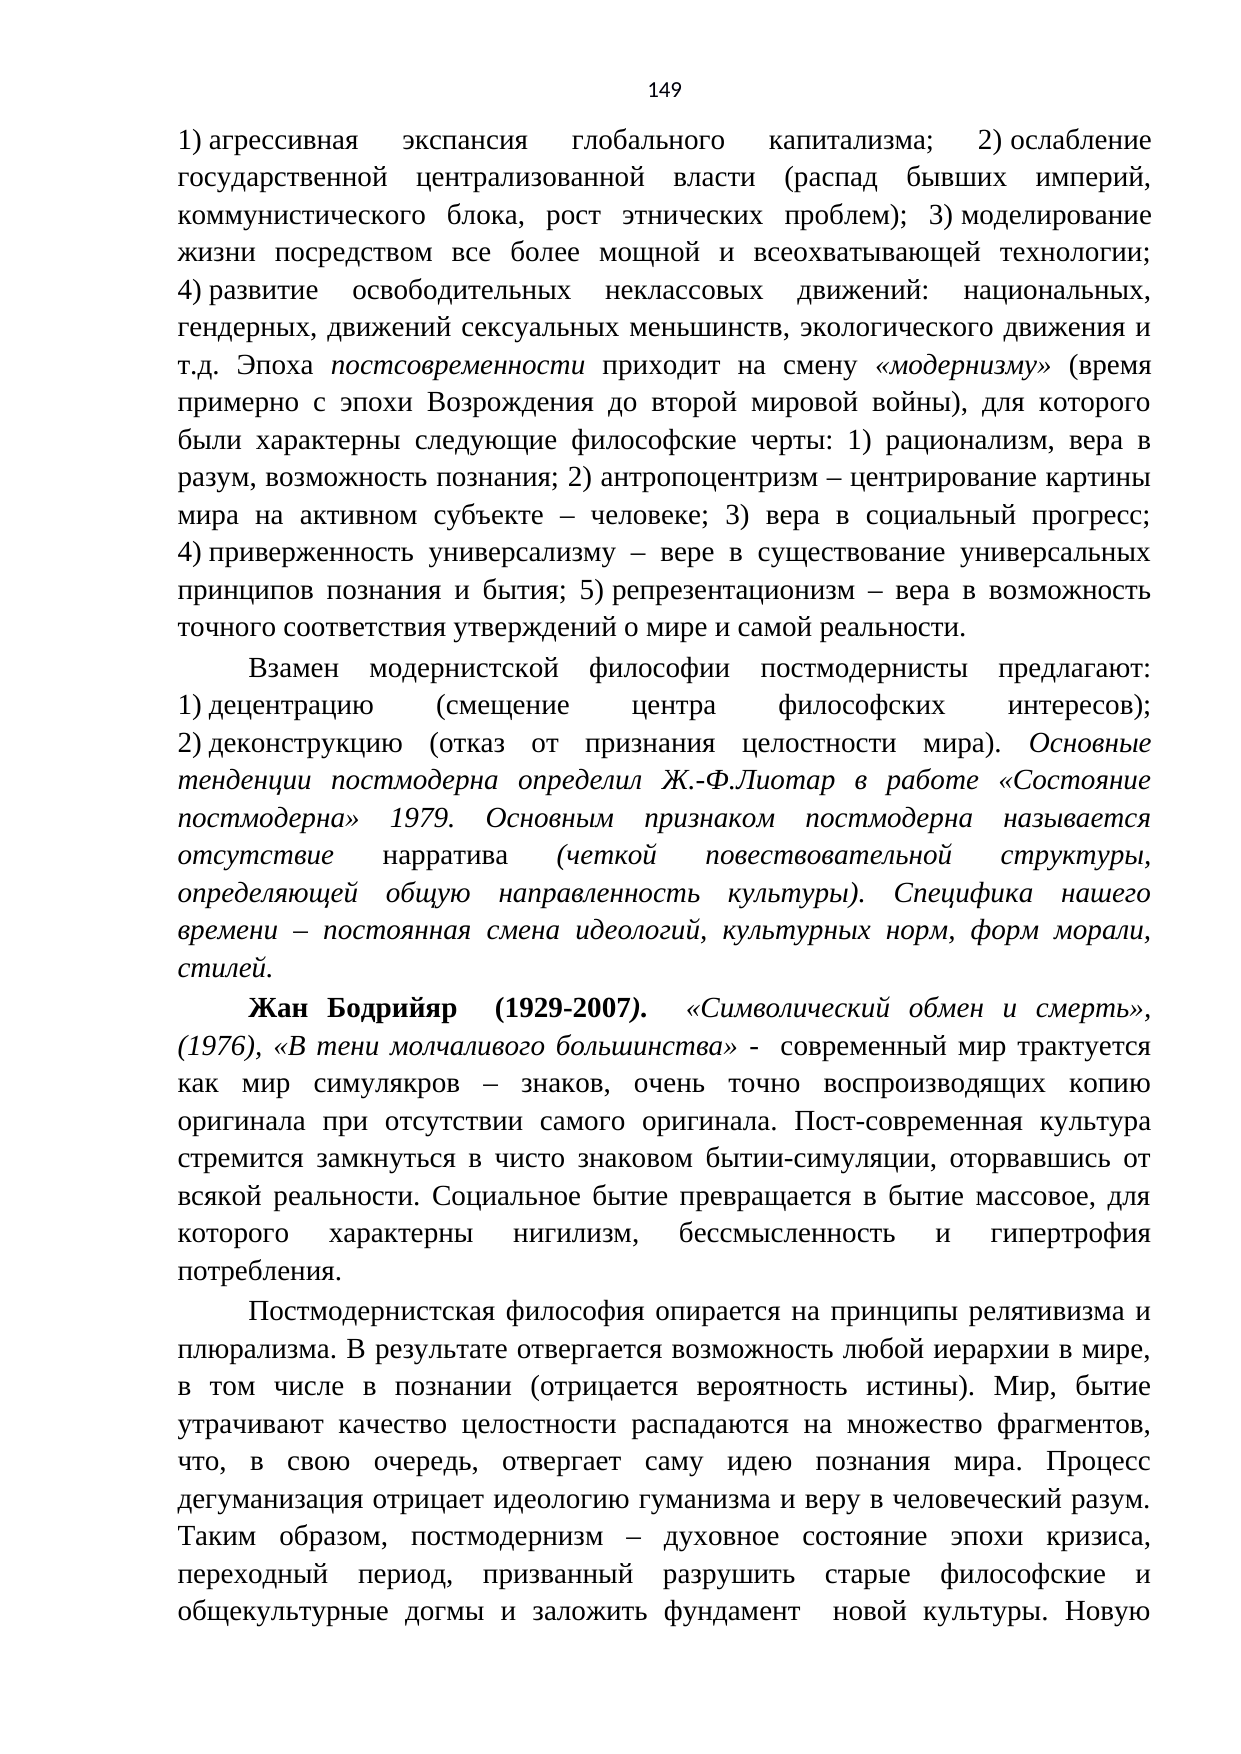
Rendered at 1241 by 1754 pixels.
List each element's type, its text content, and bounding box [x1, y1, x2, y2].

text Взамен модернистской философии постмодернисты предлагают: 1) децентрацию (смещение центра философских интересов); 2) деконструкцию (отказ от признания целостности мира). Основные тенденции постмодерна определил Ж.-Ф.Лиотар в работе «Состояние постмодерна» 1979. Основным признаком постмодерна называется отсутствие нарратива (четкой повествовательной структуры, определяющей общую направленность культуры). Специфика нашего времени – постоянная смена идеологий, культурных норм, форм морали, стилей. [177, 646, 1152, 983]
text Жан Бодрийяр (1929-2007). «Символический обмен и смерть», (1976), «В тени молчаливого большинства» - современный мир трактуется как мир симулякров – знаков, очень точно воспроизводящих копию оригинала при отсутствии самого оригинала. Пост-современная культура стремится замкнуться в чисто знаковом бытии-симуляции, оторвавшись от всякой реальности. Социальное бытие превращается в бытие массовое, для которого характерны нигилизм, бессмысленность и гипертрофия потребления. [177, 986, 1152, 1286]
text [177, 1289, 1152, 1627]
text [177, 118, 1152, 643]
